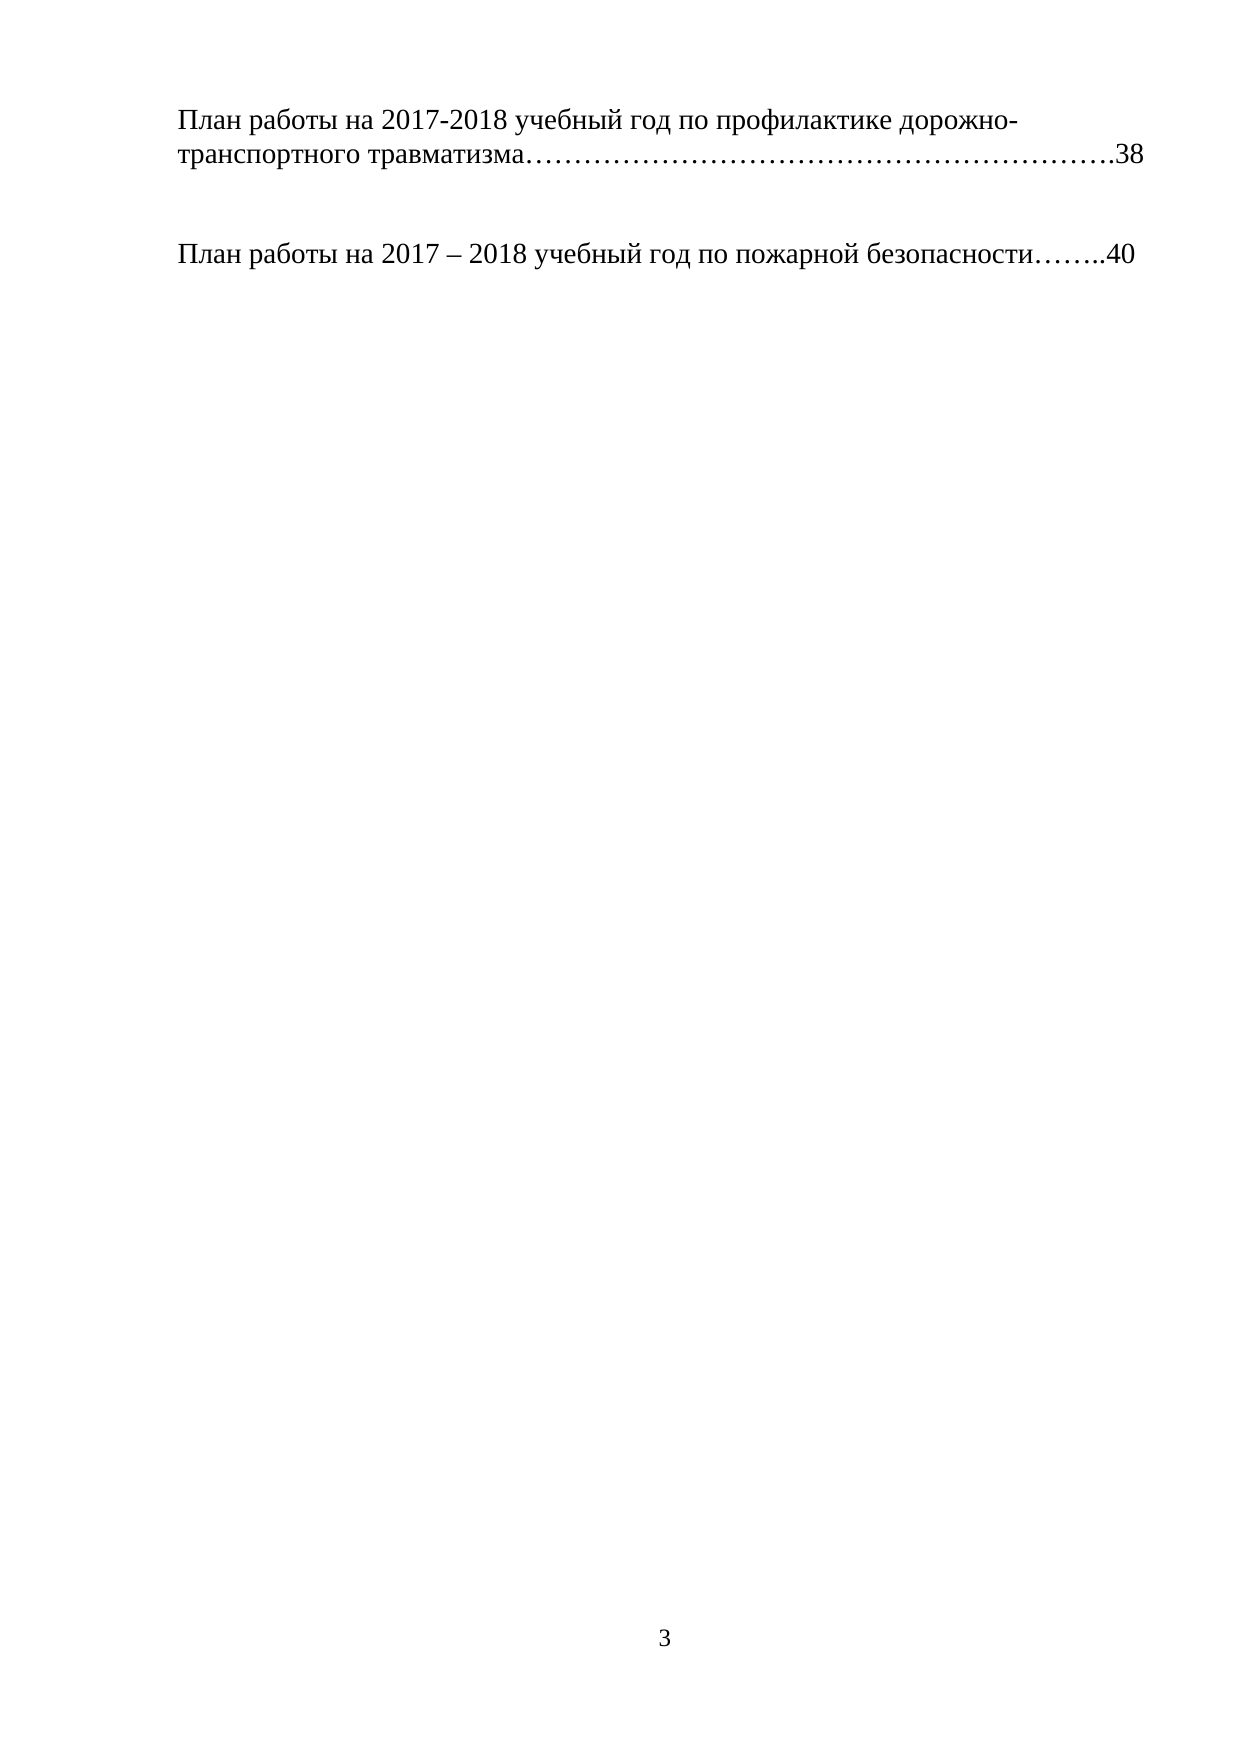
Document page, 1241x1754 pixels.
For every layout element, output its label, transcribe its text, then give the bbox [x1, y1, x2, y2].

text План работы на 2017-2018 учебный год по профилактике дорожно-транспортного травматизма…………………………………………………….38 [177, 102, 1152, 169]
text План работы на 2017 – 2018 учебный год по пожарной безопасности……..40 [177, 237, 1152, 270]
